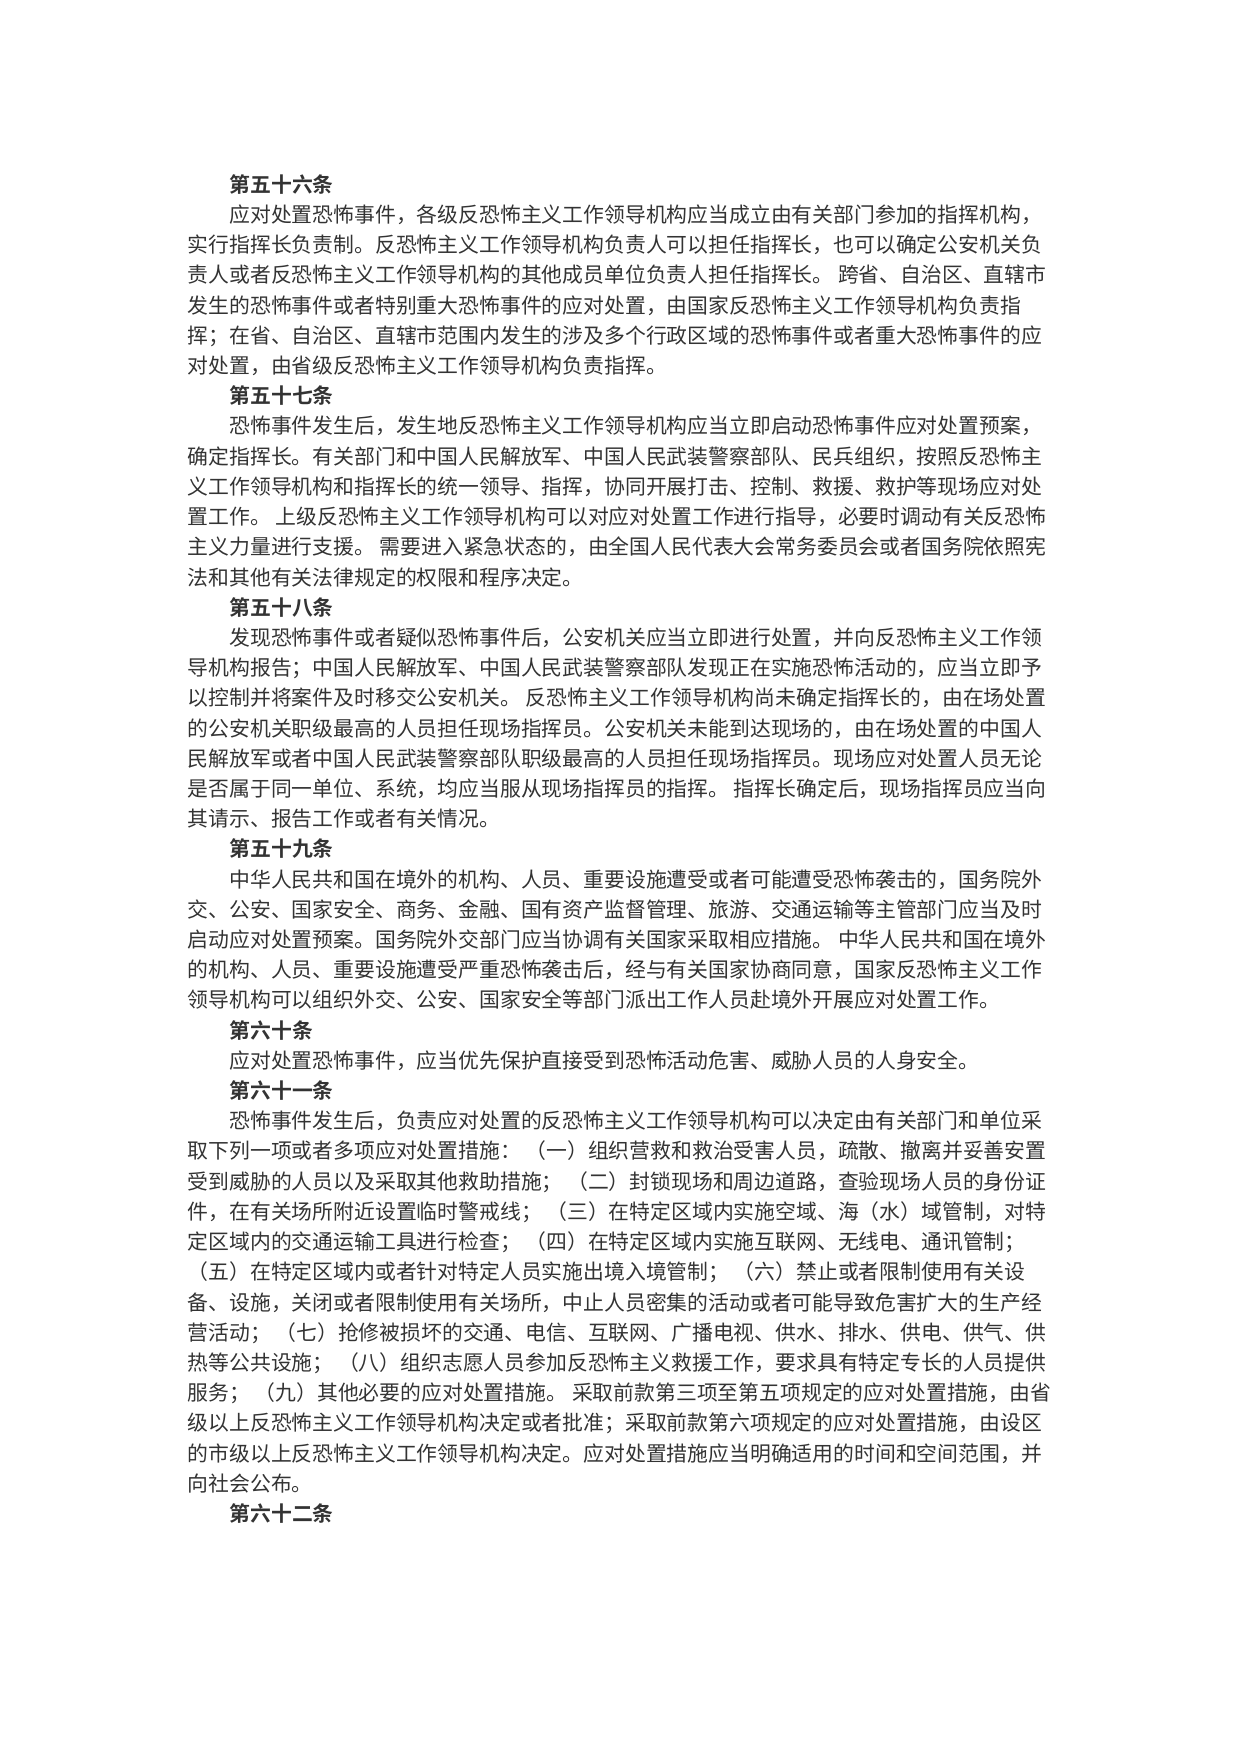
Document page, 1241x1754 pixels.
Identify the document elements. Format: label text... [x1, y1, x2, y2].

text 中华人民共和国在境外的机构、人员、重要设施遭受或者可能遭受恐怖袭击的，国务院外交、公安、国家安全、商务、金融、国有资产监督管理、旅游、交通运输等主管部门应当及时启动应对处置预案。国务院外交部门应当协调有关国家采取相应措施。 中华人民共和国在境外的机构、人员、重要设施遭受严重恐怖袭击后，经与有关国家协商同意，国家反恐怖主义工作领导机构可以组织外交、公安、国家安全等部门派出工作人员赴境外开展应对处置工作。 [187, 863, 1053, 1014]
text 恐怖事件发生后，发生地反恐怖主义工作领导机构应当立即启动恐怖事件应对处置预案，确定指挥长。有关部门和中国人民解放军、中国人民武装警察部队、民兵组织，按照反恐怖主义工作领导机构和指挥长的统一领导、指挥，协同开展打击、控制、救援、救护等现场应对处置工作。 上级反恐怖主义工作领导机构可以对应对处置工作进行指导，必要时调动有关反恐怖主义力量进行支援。 需要进入紧急状态的，由全国人民代表大会常务委员会或者国务院依照宪法和其他有关法律规定的权限和程序决定。 [187, 410, 1053, 591]
text 第六十条 [187, 1014, 1053, 1044]
text 第五十七条 [187, 379, 1053, 410]
text 应对处置恐怖事件，应当优先保护直接受到恐怖活动危害、威胁人员的人身安全。 [187, 1044, 1053, 1074]
text 恐怖事件发生后，负责应对处置的反恐怖主义工作领导机构可以决定由有关部门和单位采取下列一项或者多项应对处置措施： （一）组织营救和救治受害人员，疏散、撤离并妥善安置受到威胁的人员以及采取其他救助措施； （二）封锁现场和周边道路，查验现场人员的身份证件，在有关场所附近设置临时警戒线； （三）在特定区域内实施空域、海（水）域管制，对特定区域内的交通运输工具进行检查； （四）在特定区域内实施互联网、无线电、通讯管制； （五）在特定区域内或者针对特定人员实施出境入境管制； （六）禁止或者限制使用有关设备、设施，关闭或者限制使用有关场所，中止人员密集的活动或者可能导致危害扩大的生产经营活动； （七）抢修被损坏的交通、电信、互联网、广播电视、供水、排水、供电、供气、供热等公共设施； （八）组织志愿人员参加反恐怖主义救援工作，要求具有特定专长的人员提供服务； （九）其他必要的应对处置措施。 采取前款第三项至第五项规定的应对处置措施，由省级以上反恐怖主义工作领导机构决定或者批准；采取前款第六项规定的应对处置措施，由设区的市级以上反恐怖主义工作领导机构决定。应对处置措施应当明确适用的时间和空间范围，并向社会公布。 [187, 1104, 1053, 1497]
text 第五十六条 [187, 168, 1053, 198]
text 发现恐怖事件或者疑似恐怖事件后，公安机关应当立即进行处置，并向反恐怖主义工作领导机构报告；中国人民解放军、中国人民武装警察部队发现正在实施恐怖活动的，应当立即予以控制并将案件及时移交公安机关。 反恐怖主义工作领导机构尚未确定指挥长的，由在场处置的公安机关职级最高的人员担任现场指挥员。公安机关未能到达现场的，由在场处置的中国人民解放军或者中国人民武装警察部队职级最高的人员担任现场指挥员。现场应对处置人员无论是否属于同一单位、系统，均应当服从现场指挥员的指挥。 指挥长确定后，现场指挥员应当向其请示、报告工作或者有关情况。 [187, 621, 1053, 833]
text 第六十一条 [187, 1074, 1053, 1104]
text 应对处置恐怖事件，各级反恐怖主义工作领导机构应当成立由有关部门参加的指挥机构，实行指挥长负责制。反恐怖主义工作领导机构负责人可以担任指挥长，也可以确定公安机关负责人或者反恐怖主义工作领导机构的其他成员单位负责人担任指挥长。 跨省、自治区、直辖市发生的恐怖事件或者特别重大恐怖事件的应对处置，由国家反恐怖主义工作领导机构负责指挥；在省、自治区、直辖市范围内发生的涉及多个行政区域的恐怖事件或者重大恐怖事件的应对处置，由省级反恐怖主义工作领导机构负责指挥。 [187, 198, 1053, 379]
text 第五十九条 [187, 833, 1053, 863]
text 第五十八条 [187, 591, 1053, 621]
text 第六十二条 [187, 1497, 1053, 1527]
